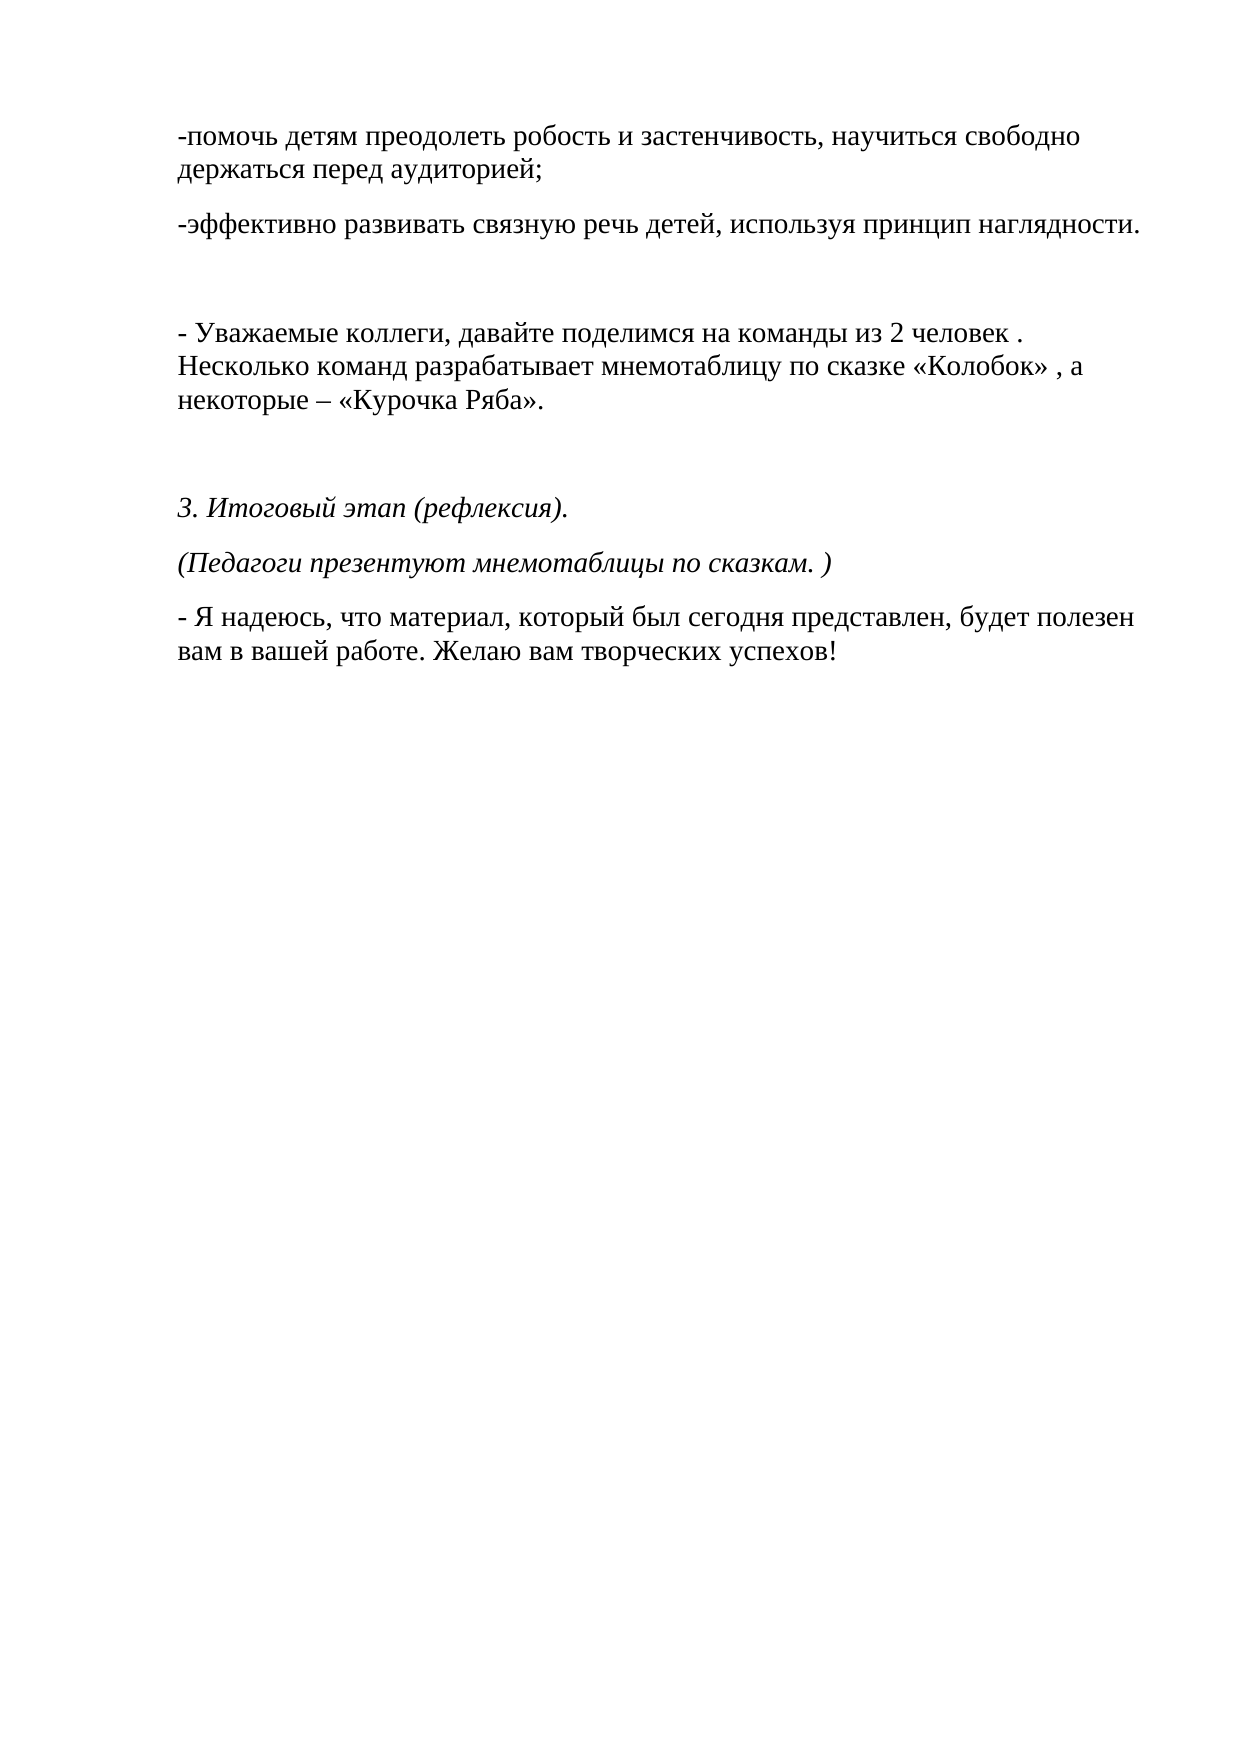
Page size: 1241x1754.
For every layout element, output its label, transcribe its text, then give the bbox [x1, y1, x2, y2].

subtitle (Педагоги презентуют мнемотаблицы по сказкам. ) [177, 545, 1152, 578]
subtitle - Уважаемые коллеги, давайте поделимся на команды из 2 человек . Несколько команд разрабатывает мнемотаблицу по сказке «Колобок» , а некоторые – «Курочка Ряба». [177, 315, 1152, 415]
subtitle -эффективно развивать связную речь детей, используя принцип наглядности. [177, 206, 1152, 239]
subtitle - Я надеюсь, что материал, который был сегодня представлен, будет полезен вам в вашей работе. Желаю вам творческих успехов! [177, 599, 1152, 666]
subtitle -помочь детям преодолеть робость и застенчивость, научиться свободно держаться перед аудиторией; [177, 118, 1152, 185]
subtitle 3. Итоговый этап (рефлексия). [177, 491, 1152, 524]
